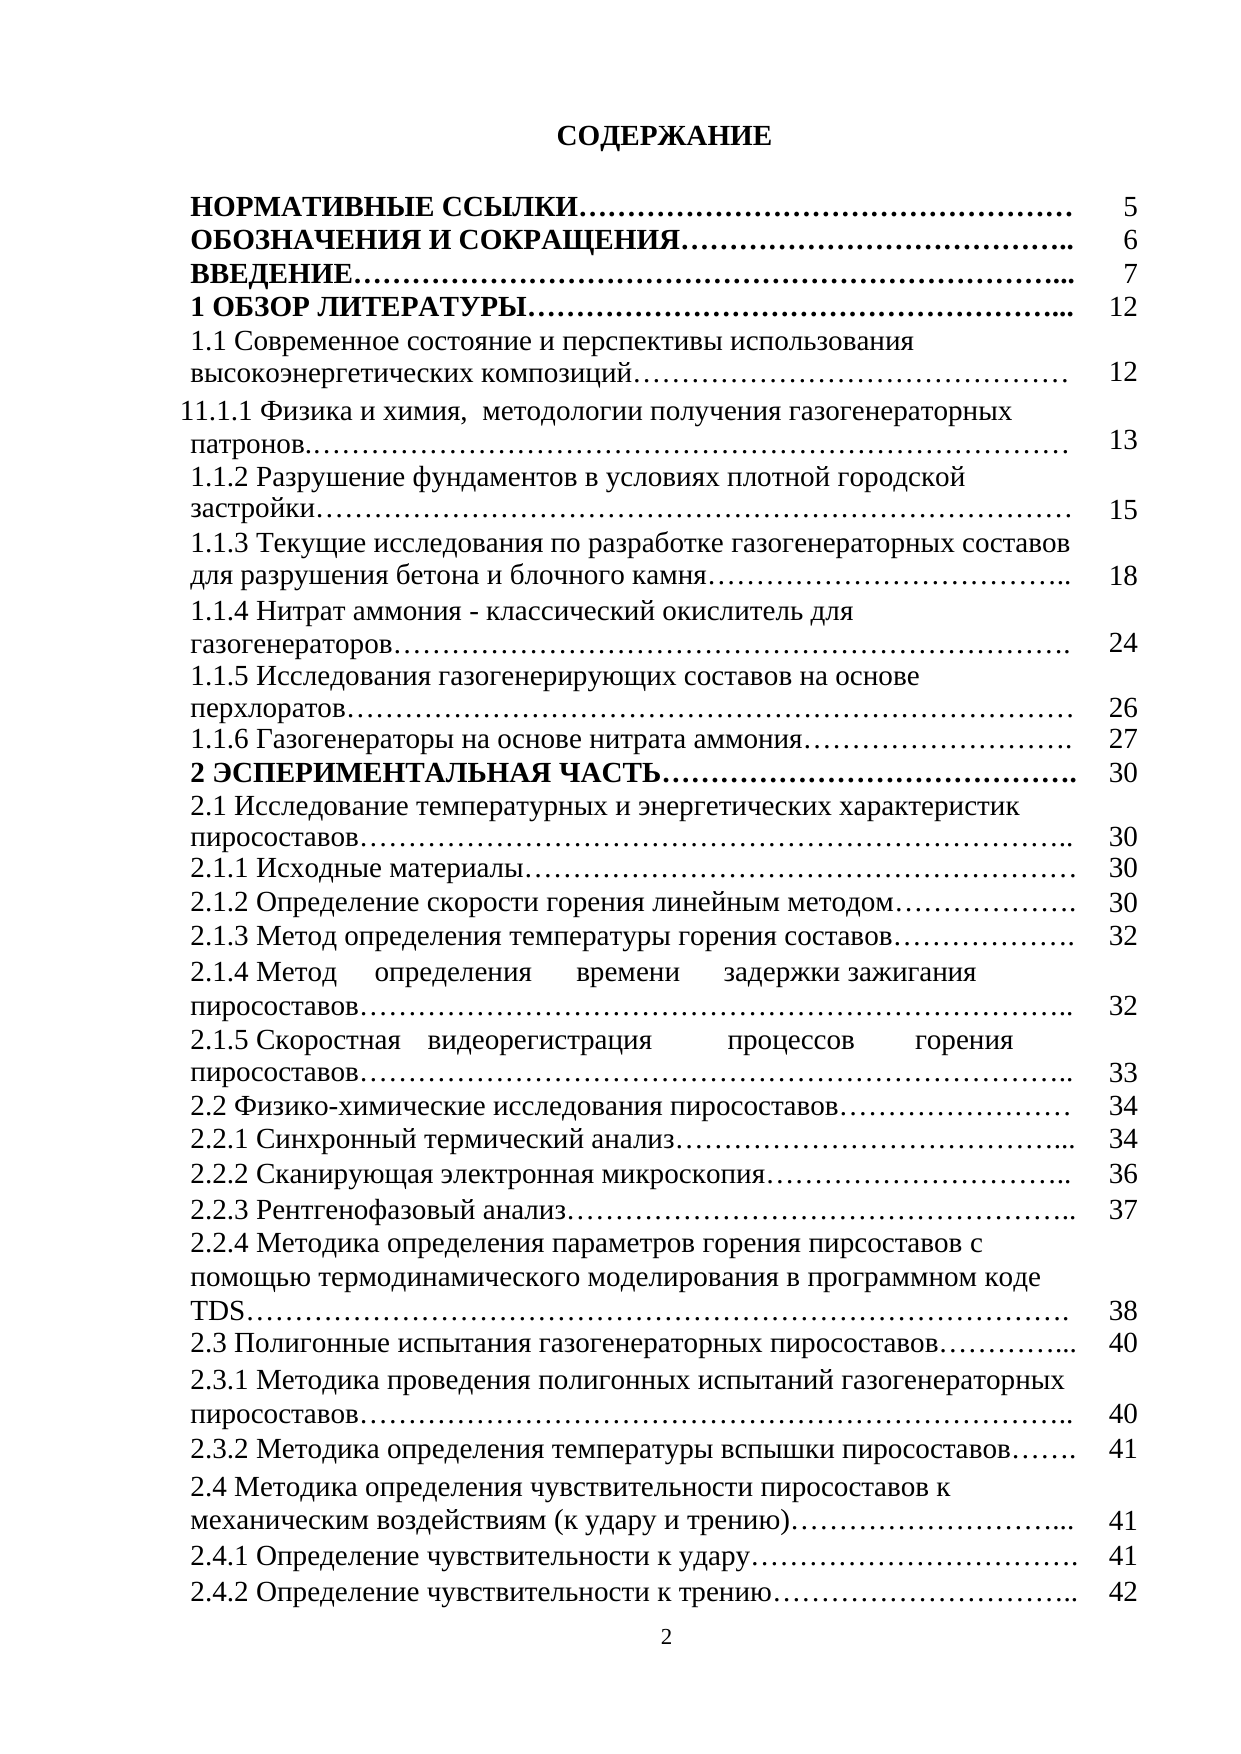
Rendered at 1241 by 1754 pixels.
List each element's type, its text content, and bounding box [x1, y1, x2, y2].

table_cell 2.4 Методика определения чувствительности пиросоставов к механическим воздействиям (к удару и трению)………………………... [190, 1469, 1078, 1538]
table_cell 2.1 Исследование температурных и энергетических характеристик пиросоставов……………………………………………………………….. [190, 791, 1078, 853]
table_cell 42 [1079, 1574, 1137, 1609]
table_cell 24 [1079, 594, 1137, 661]
table_cell 27 [1079, 724, 1137, 757]
table_cell 2.2 Физико-химические исследования пиросоставов…………………… [190, 1090, 1078, 1123]
table_cell 1.1.3 Текущие исследования по разработке газогенераторных составов для разрушения бетона и блочного камня……………………………….. [190, 526, 1078, 593]
table_cell 1.1.6 Газогенераторы на основе нитрата аммония………………………. [190, 724, 1078, 757]
table_cell 41 [1079, 1538, 1137, 1574]
table_cell 2.2.3 Рентгенофазовый анализ…………………………………………….. [190, 1193, 1078, 1226]
table_cell 38 [1079, 1226, 1137, 1327]
table_cell 41 [1079, 1469, 1137, 1538]
table_cell 7 [1079, 258, 1137, 291]
table_cell 33 [1079, 1023, 1137, 1090]
table_cell 6 [1079, 225, 1137, 258]
table_cell 2.2.2 Сканирующая электронная микроскопия………………………….. [190, 1157, 1078, 1192]
table_cell 2.3 Полигонные испытания газогенераторных пиросоставов…………... [190, 1327, 1078, 1362]
table_cell 2.1.4 Метод определения времени задержки зажигания пиросоставов……………………………………………………………….. [190, 954, 1078, 1023]
table_cell 40 [1079, 1327, 1137, 1362]
table_cell 2.1.1 Исходные материалы………………………………………………… [190, 853, 1078, 886]
table_cell 30 [1079, 853, 1137, 886]
table_cell 37 [1079, 1193, 1137, 1226]
table_cell 34 [1079, 1090, 1137, 1123]
table_cell 2.3.2 Методика определения температуры вспышки пиросоставов……. [190, 1431, 1078, 1469]
table_cell 2.4.1 Определение чувствительности к удару……………………………. [190, 1538, 1078, 1574]
table_cell 15 [1079, 460, 1137, 526]
table_cell 2.1.2 Определение скорости горения линейным методом………………. [190, 886, 1078, 919]
table_cell 18 [1079, 526, 1137, 593]
table_cell 13 [1079, 393, 1137, 460]
table_cell 2.1.3 Метод определения температуры горения составов………………. [190, 919, 1078, 954]
table_cell 11.1.1 Физика и химия, методологии получения газогенераторных патронов.…………………………………………………………………… [190, 393, 1078, 460]
table_cell 34 [1079, 1124, 1137, 1157]
table_cell 32 [1079, 954, 1137, 1023]
subtitle СОДЕРЖАНИЕ [177, 118, 1152, 152]
table_cell 2.3.1 Методика проведения полигонных испытаний газогенераторных пиросоставов……………………………………………………………….. [190, 1362, 1078, 1431]
table_cell 1 ОБЗОР ЛИТЕРАТУРЫ………………………………………………... [190, 291, 1078, 325]
table_cell 2.2.1 Синхронный термический анализ…………………………………... [190, 1124, 1078, 1157]
table_cell 1.1 Современное состояние и перспективы использования высокоэнергетических композиций……………………………………… [190, 325, 1078, 393]
table_cell ОБОЗНАЧЕНИЯ И СОКРАЩЕНИЯ………………………………….. [190, 225, 1078, 258]
table_cell 30 [1079, 886, 1137, 919]
table_cell 41 [1079, 1431, 1137, 1469]
table_cell 2.1.5 Скоростная видеорегистрация процессов горения пиросоставов……………………………………………………………….. [190, 1023, 1078, 1090]
table_cell 1.1.5 Исследования газогенерирующих составов на основе перхлоратов………………………………………………………………… [190, 661, 1078, 723]
table_cell 2.4.2 Определение чувствительности к трению………………………….. [190, 1574, 1078, 1609]
table_cell 30 [1079, 757, 1137, 791]
table_cell 40 [1079, 1362, 1137, 1431]
table_cell 12 [1079, 291, 1137, 325]
table_cell 30 [1079, 791, 1137, 853]
table_cell 2 ЭСПЕРИМЕНТАЛЬНАЯ ЧАСТЬ……………………………………. [190, 757, 1078, 791]
table_header 5 [1079, 191, 1137, 224]
table_cell 2.2.4 Методика определения параметров горения пирсоставов с помощью термодинамического моделирования в программном коде TDS…………………………………………………………………………. [190, 1226, 1078, 1327]
table_cell 1.1.4 Нитрат аммония - классический окислитель для газогенераторов……………………………………………………………. [190, 594, 1078, 661]
table_cell 32 [1079, 919, 1137, 954]
table_cell 36 [1079, 1157, 1137, 1192]
table_cell 1.1.2 Разрушение фундаментов в условиях плотной городской застройки…………………………………………………………………… [190, 460, 1078, 526]
table_cell 12 [1079, 325, 1137, 393]
table_cell ВВЕДЕНИЕ………………………………………………………………... [190, 258, 1078, 291]
table_cell 26 [1079, 661, 1137, 723]
table_header НОРМАТИВНЫЕ ССЫЛКИ…………………………………………… [190, 191, 1078, 224]
